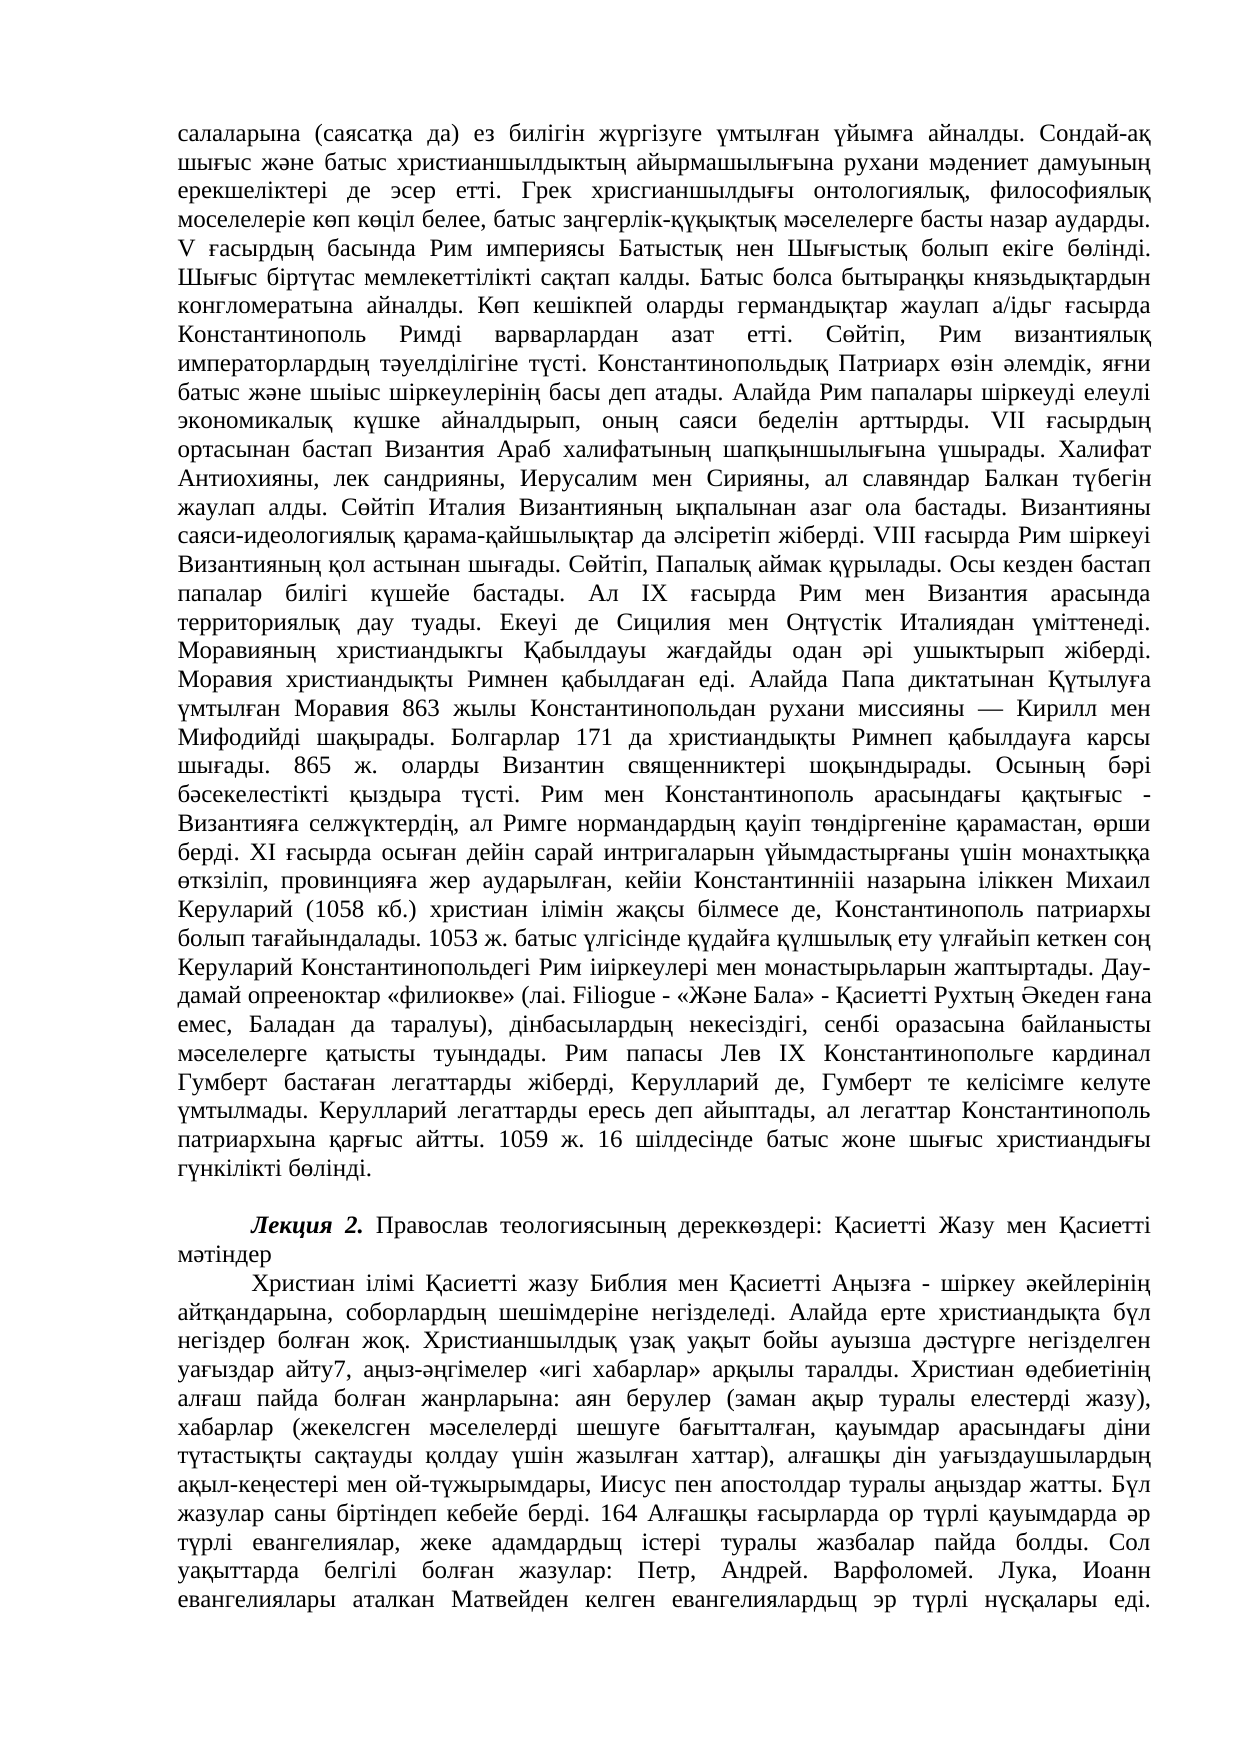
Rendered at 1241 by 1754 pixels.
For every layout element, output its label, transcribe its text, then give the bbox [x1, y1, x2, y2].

text Лекция 2. Православ теологиясының дереккөздері: Қасиетті Жазу мен Қасиетті мәтіндер [177, 1211, 1152, 1268]
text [177, 1268, 1152, 1613]
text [177, 118, 1152, 1182]
